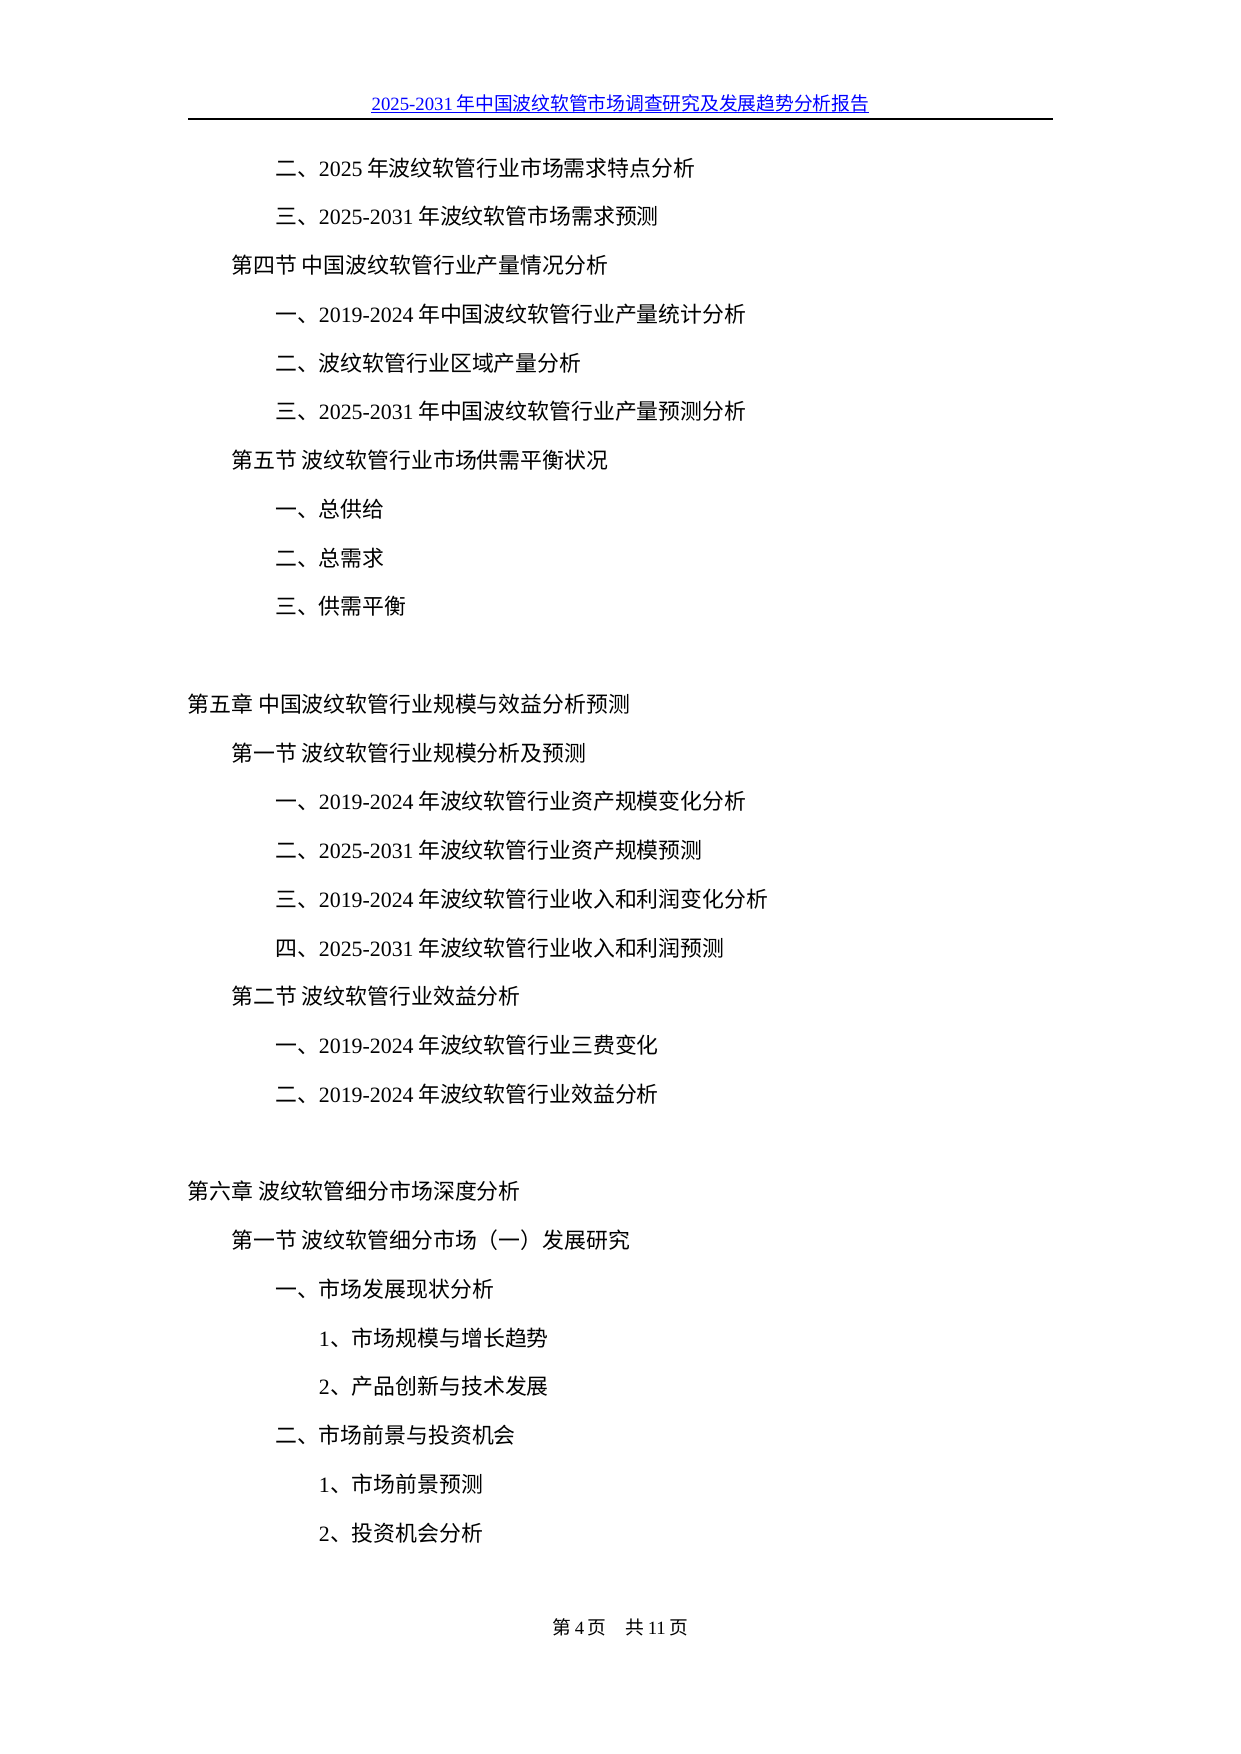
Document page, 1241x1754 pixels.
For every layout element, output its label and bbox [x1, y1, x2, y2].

text [187, 150, 1053, 1548]
